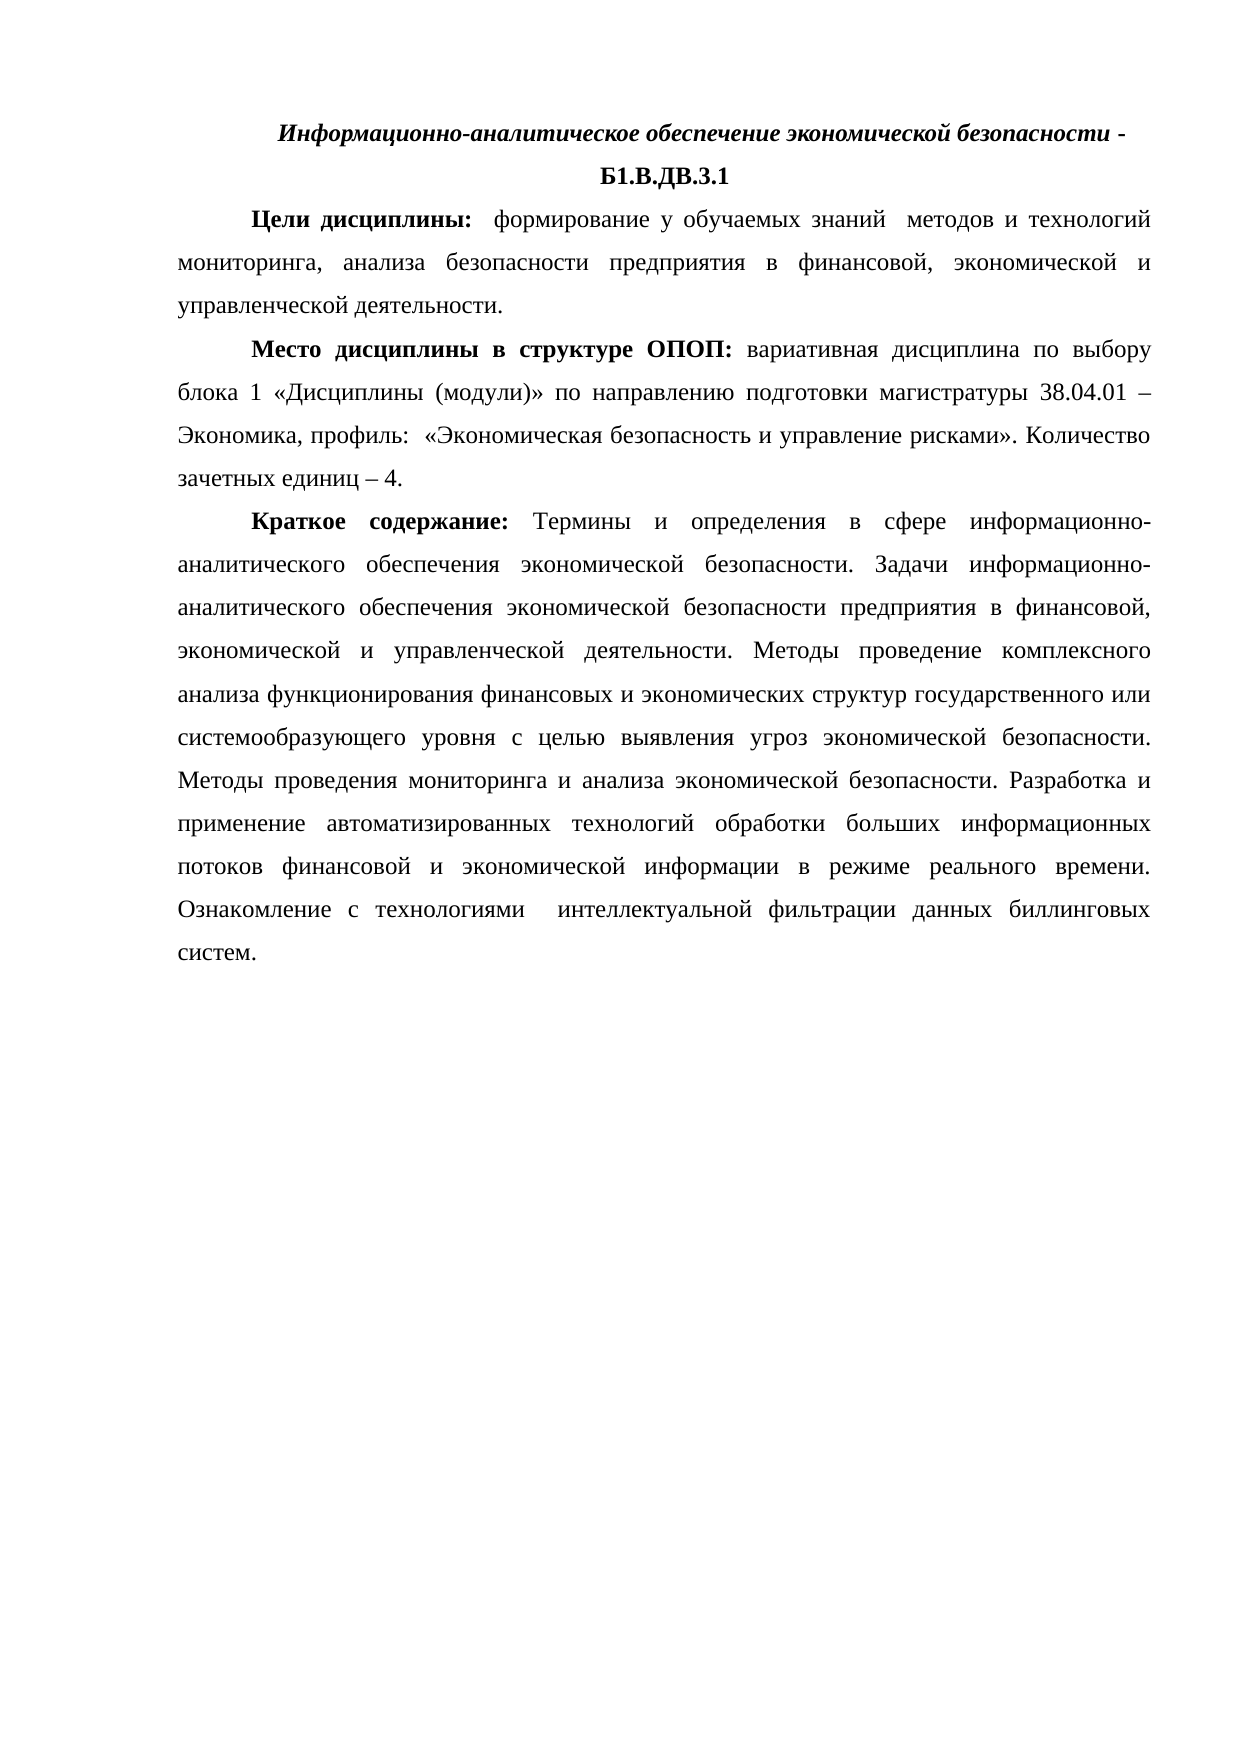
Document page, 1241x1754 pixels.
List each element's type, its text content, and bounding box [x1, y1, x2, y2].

subtitle Информационно-аналитическое обеспечение экономической безопасности - Б1.В.ДВ.3.1 [177, 118, 1152, 190]
subtitle Цели дисциплины: формирование у обучаемых знаний методов и технологий мониторинга, анализа безопасности предприятия в финансовой, экономической и управленческой деятельности. [177, 204, 1152, 319]
subtitle Краткое содержание: Термины и определения в сфере информационно-аналитического обеспечения экономической безопасности. Задачи информационно-аналитического обеспечения экономической безопасности предприятия в финансовой, экономической и управленческой деятельности. Методы проведение комплексного анализа функционирования финансовых и экономических структур государственного или системообразующего уровня с целью выявления угроз экономической безопасности. Методы проведения мониторинга и анализа экономической безопасности. Разработка и применение автоматизированных технологий обработки больших информационных потоков финансовой и экономической информации в режиме реального времени. Ознакомление с технологиями интеллектуальной фильтрации данных биллинговых систем. [177, 506, 1152, 966]
subtitle Место дисциплины в структуре ОПОП: вариативная дисциплина по выбору блока 1 «Дисциплины (модули)» по направлению подготовки магистратуры 38.04.01 – Экономика, профиль: «Экономическая безопасность и управление рисками». Количество зачетных единиц – 4. [177, 334, 1152, 492]
